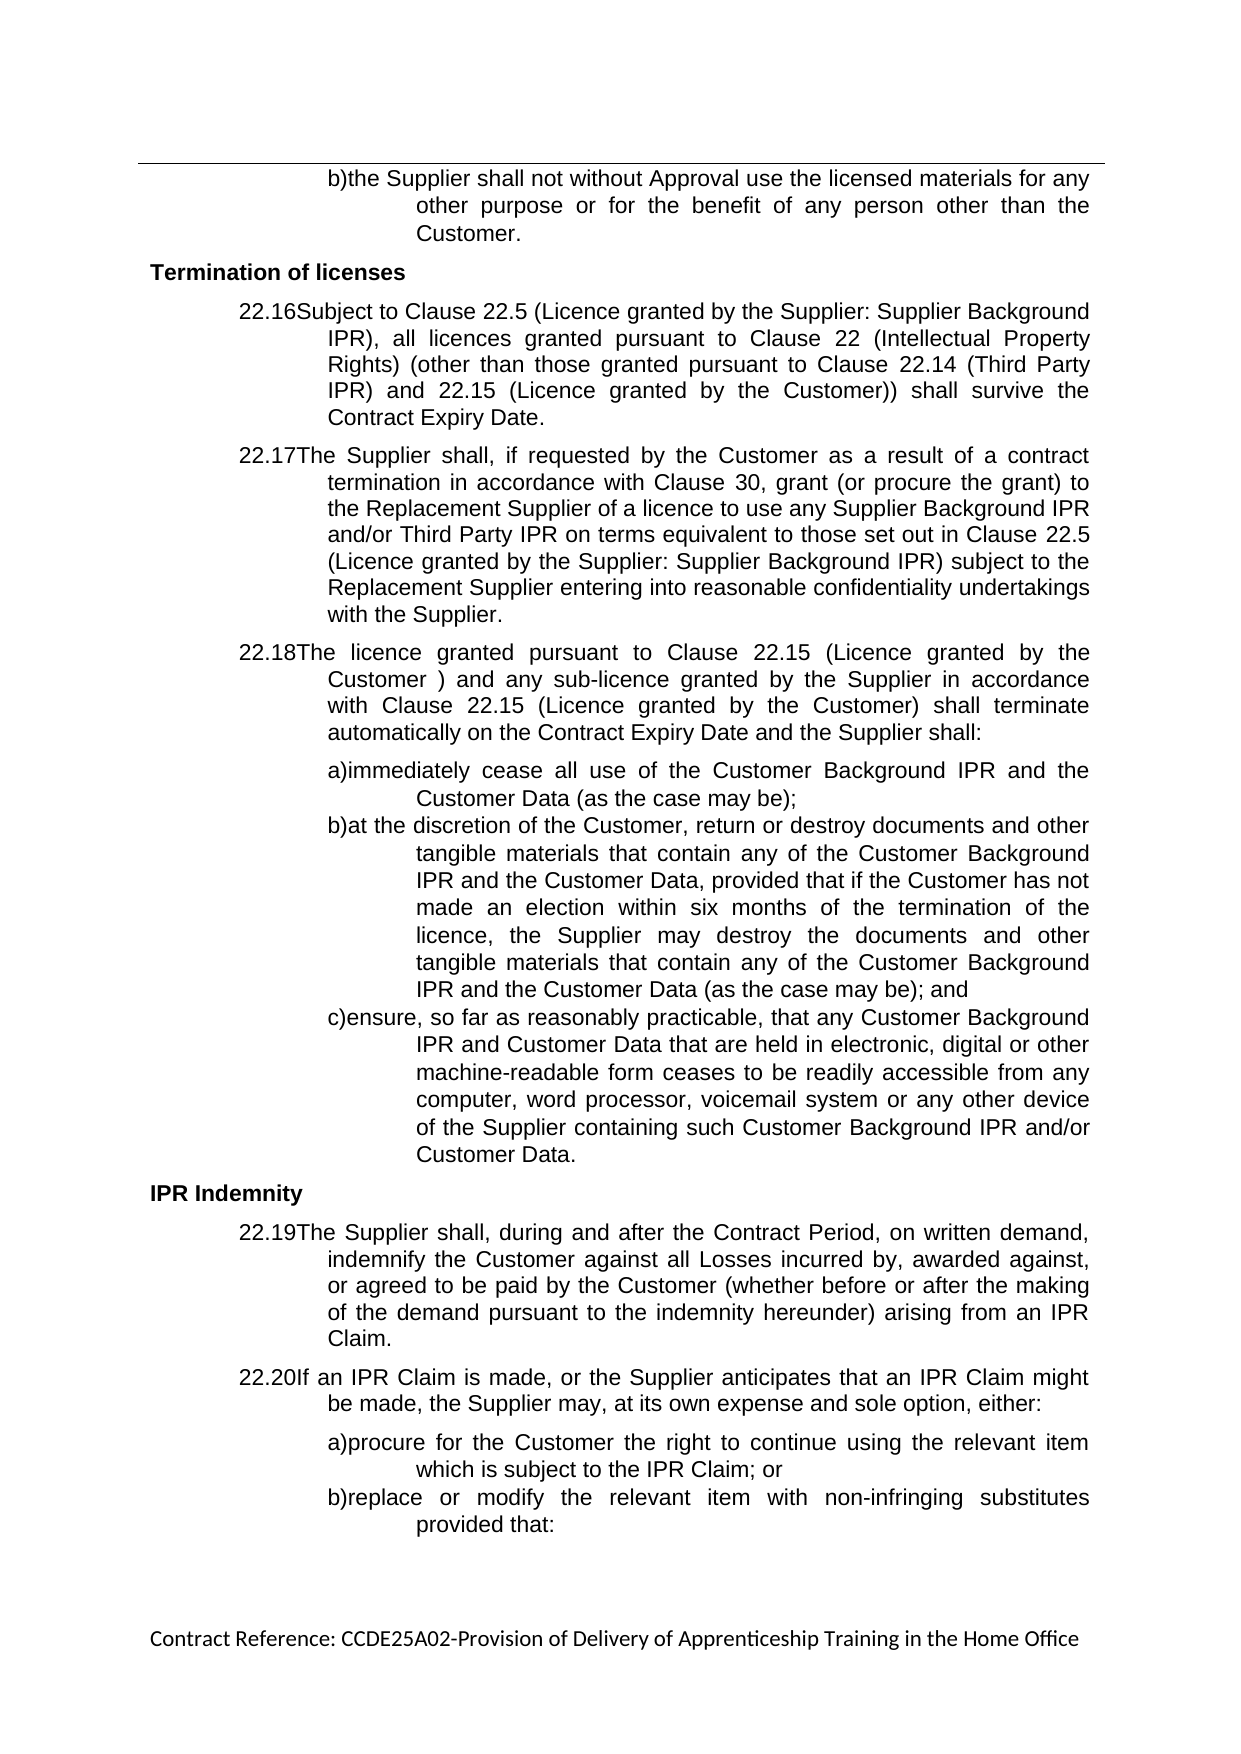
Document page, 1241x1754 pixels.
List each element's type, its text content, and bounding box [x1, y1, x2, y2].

list at the discretion of the Customer, return or destroy documents and other tangible materials that contain any of the Customer Background IPR and the Customer Data, provided that if the Customer has not made an election within six months of the termination of the licence, the Supplier may destroy the documents and other tangible materials that contain any of the Customer Background IPR and the Customer Data (as the case may be); and [327, 812, 1090, 1003]
list ensure, so far as reasonably practicable, that any Customer Background IPR and Customer Data that are held in electronic, digital or other machine-readable form ceases to be readily accessible from any computer, word processor, voicemail system or any other device of the Supplier containing such Customer Background IPR and/or Customer Data. [327, 1004, 1090, 1167]
list Subject to Clause 22.5 (Licence granted by the Supplier: Supplier Background IPR), all licences granted pursuant to Clause 22 (Intellectual Property Rights) (other than those granted pursuant to Clause 22.14 (Third Party IPR) and 22.15 (Licence granted by the Customer)) shall survive the Contract Expiry Date. [239, 298, 1090, 430]
list procure for the Customer the right to continue using the relevant item which is subject to the IPR Claim; or [327, 1429, 1090, 1483]
list If an IPR Claim is made, or the Supplier anticipates that an IPR Claim might be made, the Supplier may, at its own expense and sole option, either: [239, 1364, 1090, 1416]
text Termination of licenses [150, 258, 1090, 285]
list the Supplier shall not without Approval use the licensed materials for any other purpose or for the benefit of any person other than the Customer. [327, 150, 1090, 246]
list immediately cease all use of the Customer Background IPR and the Customer Data (as the case may be); [327, 757, 1090, 811]
list The Supplier shall, during and after the Contract Period, on written demand, indemnify the Customer against all Losses incurred by, awarded against, or agreed to be paid by the Customer (whether before or after the making of the demand pursuant to the indemnity hereunder) arising from an IPR Claim. [239, 1219, 1090, 1351]
list The Supplier shall, if requested by the Customer as a result of a contract termination in accordance with Clause 30, grant (or procure the grant) to the Replacement Supplier of a licence to use any Supplier Background IPR and/or Third Party IPR on terms equivalent to those set out in Clause 22.5 (Licence granted by the Supplier: Supplier Background IPR) subject to the Replacement Supplier entering into reasonable confidentiality undertakings with the Supplier. [239, 442, 1090, 627]
list replace or modify the relevant item with non-infringing substitutes provided that: [327, 1484, 1090, 1537]
list The licence granted pursuant to Clause 22.15 (Licence granted by the Customer ) and any sub-licence granted by the Supplier in accordance with Clause 22.15 (Licence granted by the Customer) shall terminate automatically on the Contract Expiry Date and the Supplier shall: [239, 639, 1090, 745]
text IPR Indemnity [150, 1180, 1090, 1206]
